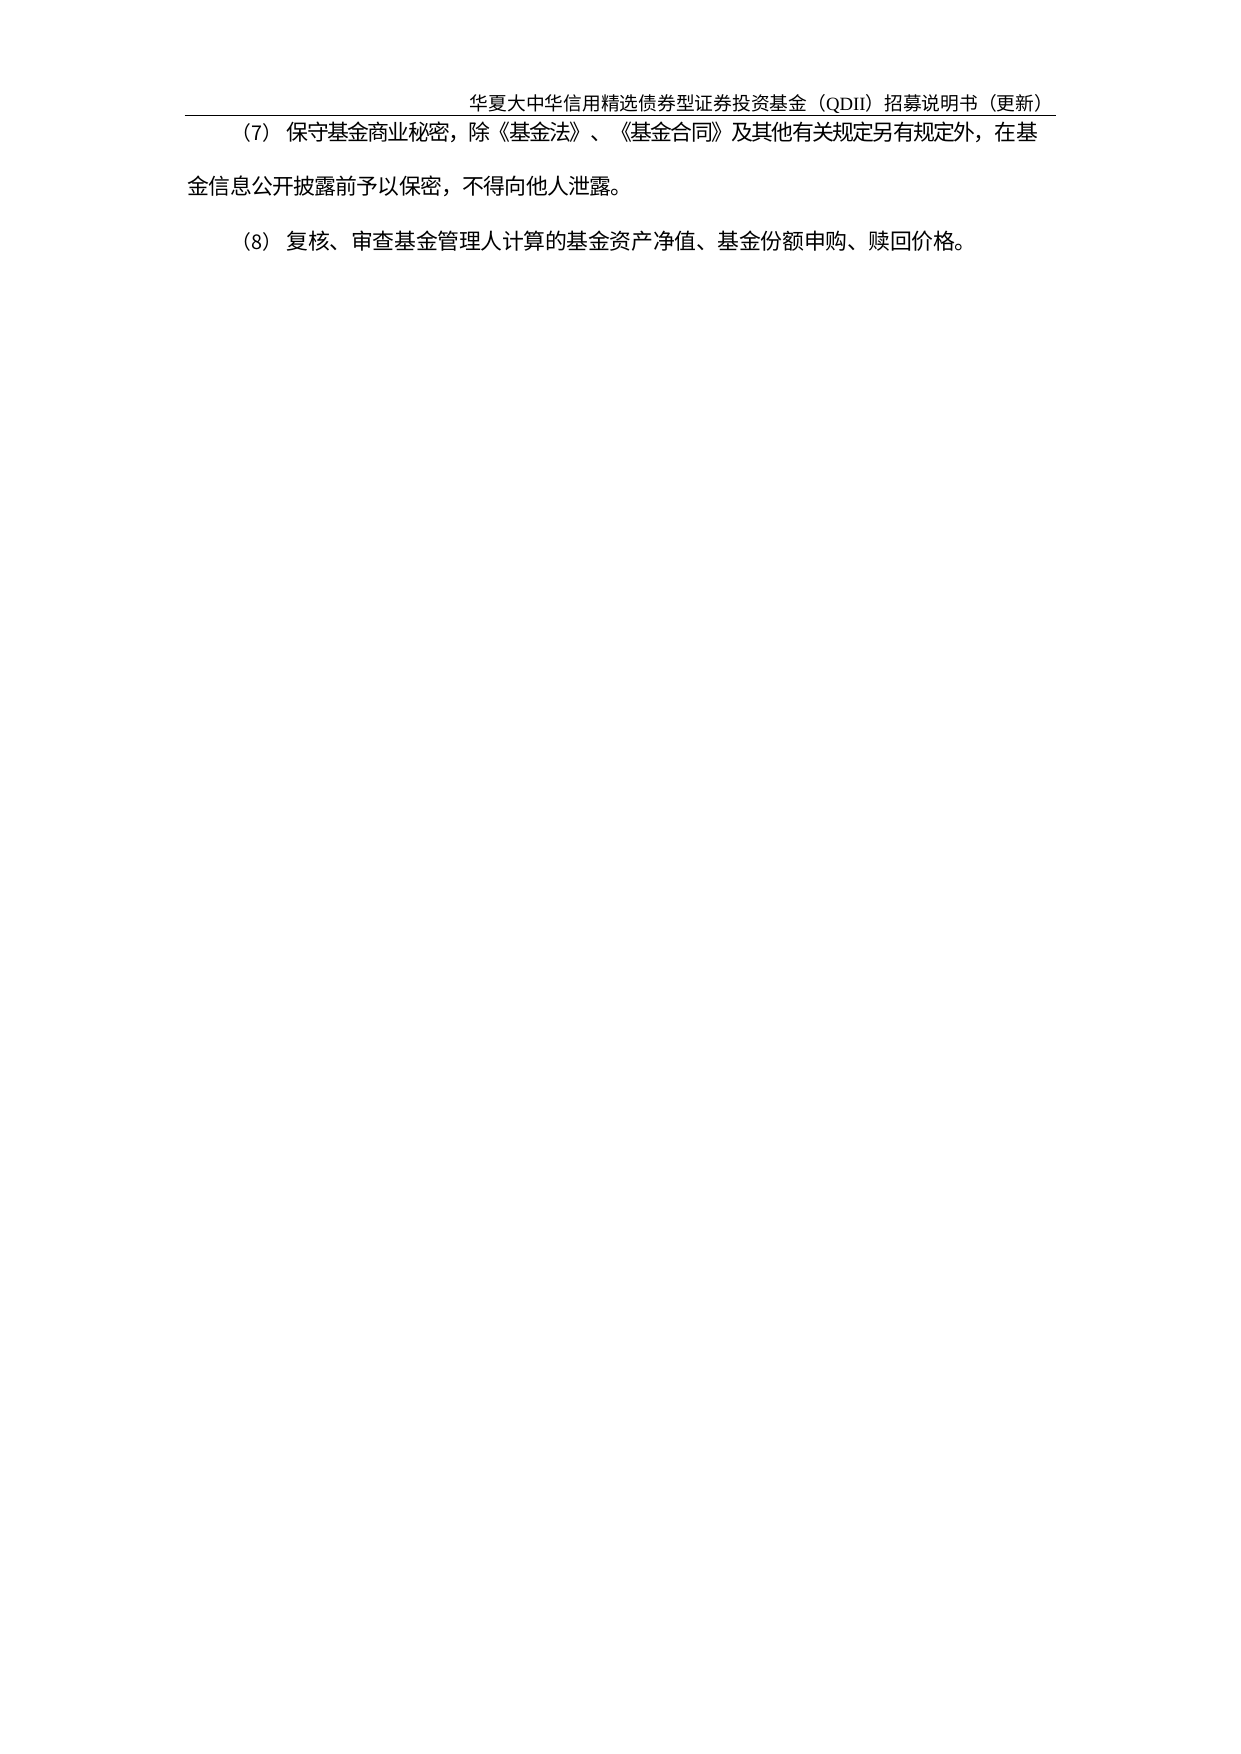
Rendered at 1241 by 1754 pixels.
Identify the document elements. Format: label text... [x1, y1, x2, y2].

list 复核、审查基金管理人计算的基金资产净值、基金份额申购、赎回价格。 [231, 224, 1144, 256]
list 保守基金商业秘密，除《基金法》、《基金合同》及其他有关规定另有规定外，在基金信息公开披露前予以保密，不得向他人泄露。 [187, 114, 1053, 201]
